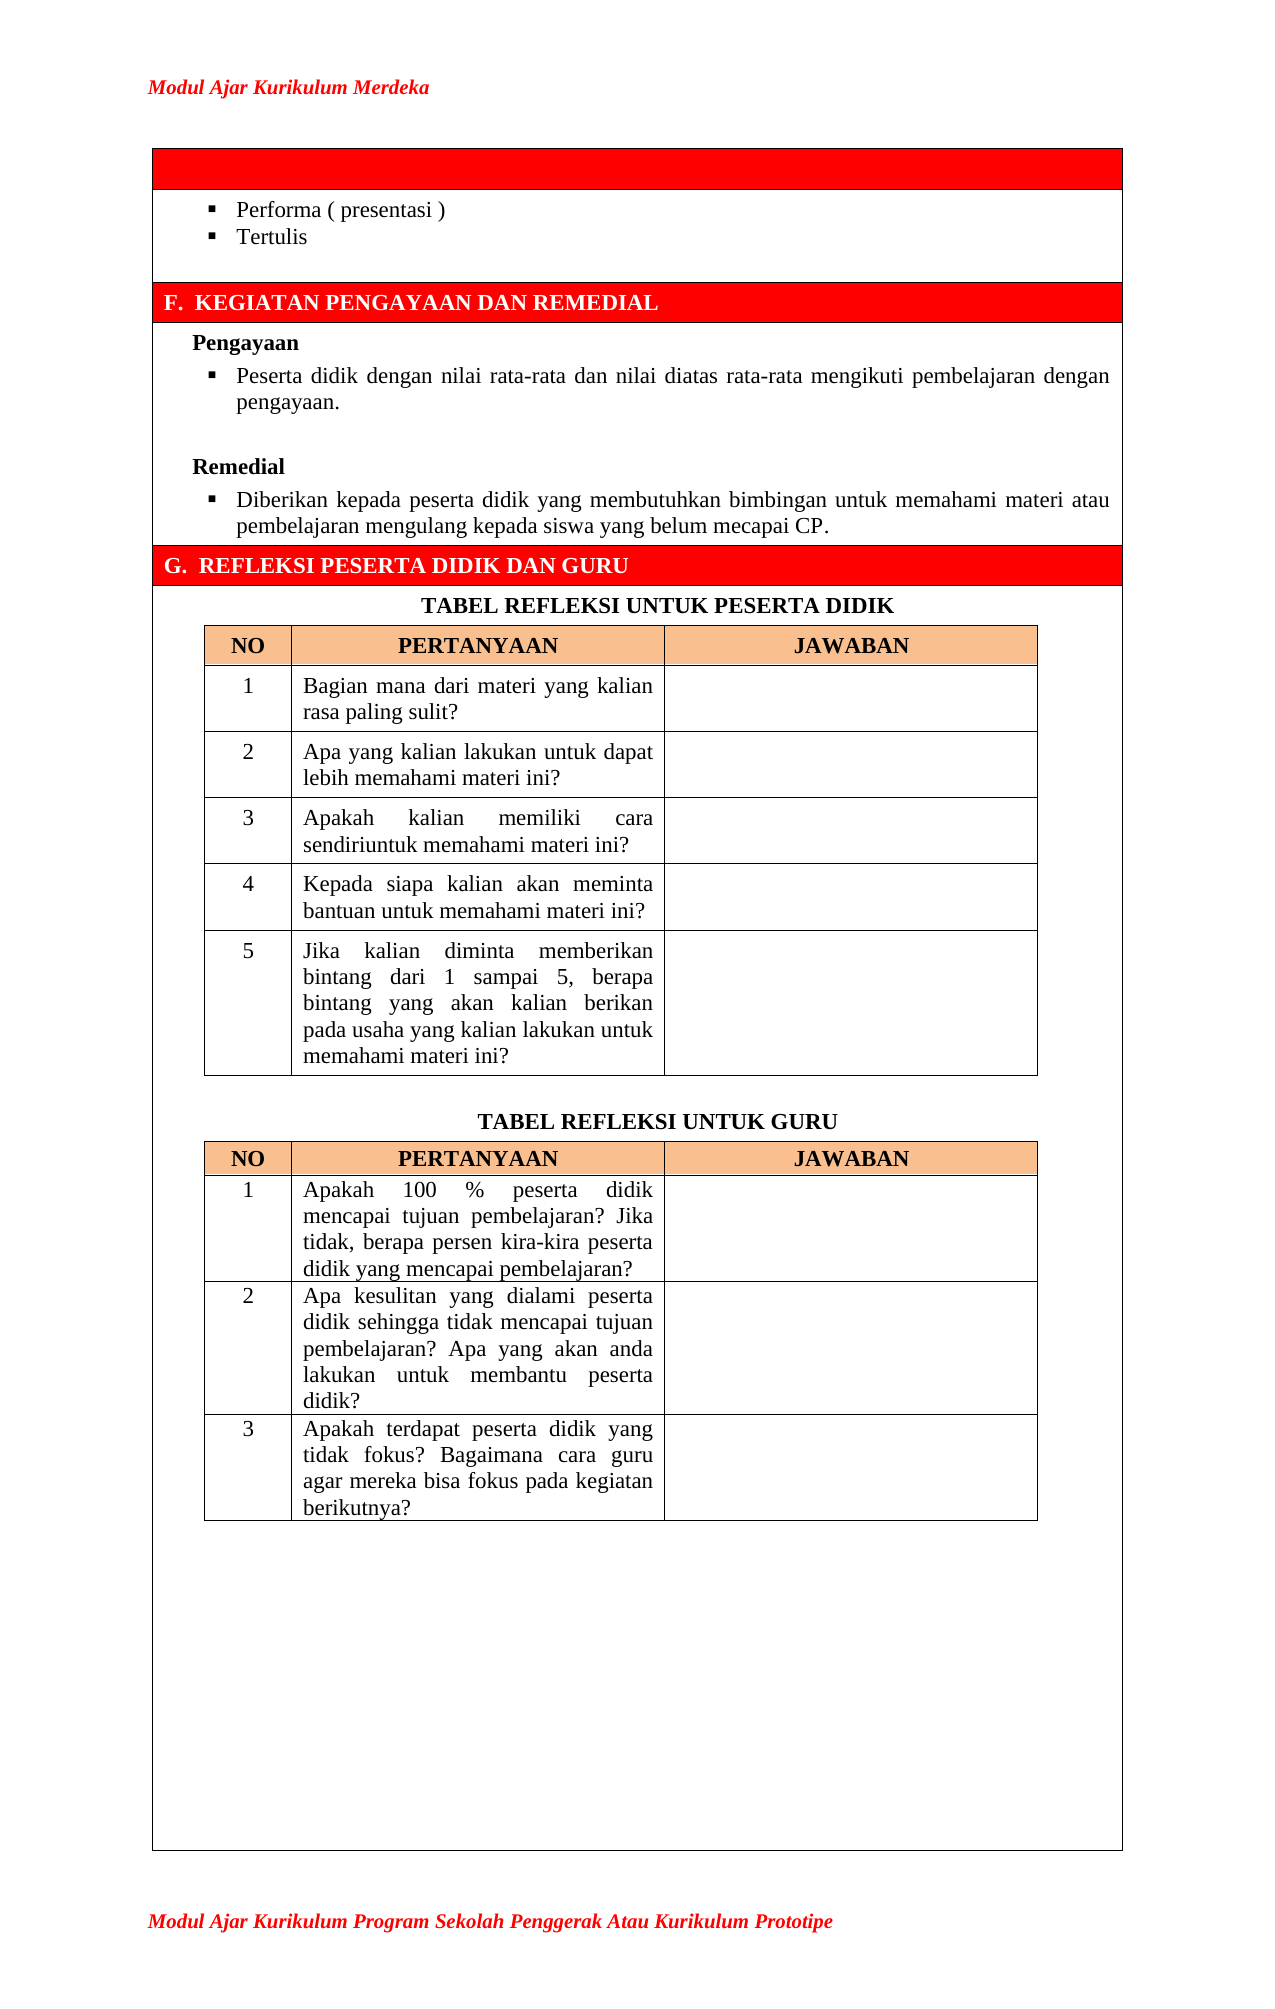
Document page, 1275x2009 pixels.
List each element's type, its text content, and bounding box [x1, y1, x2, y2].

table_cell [153, 586, 1122, 1850]
table_cell Pengayaan Peserta didik dengan nilai rata-rata dan nilai diatas rata-rata mengikuti pembelajaran dengan pengayaan. Remedial Diberikan kepada peserta didik yang membutuhkan bimbingan untuk memahami materi atau pembelajaran mengulang kepada siswa yang belum mecapai CP. [153, 323, 1122, 545]
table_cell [153, 149, 1122, 189]
table_cell G. REFLEKSI PESERTA DIDIK DAN GURU [153, 546, 1122, 585]
table_cell F. KEGIATAN PENGAYAAN DAN REMEDIAL [153, 283, 1122, 322]
table_cell Performa ( presentasi ) Tertulis [153, 190, 1122, 282]
